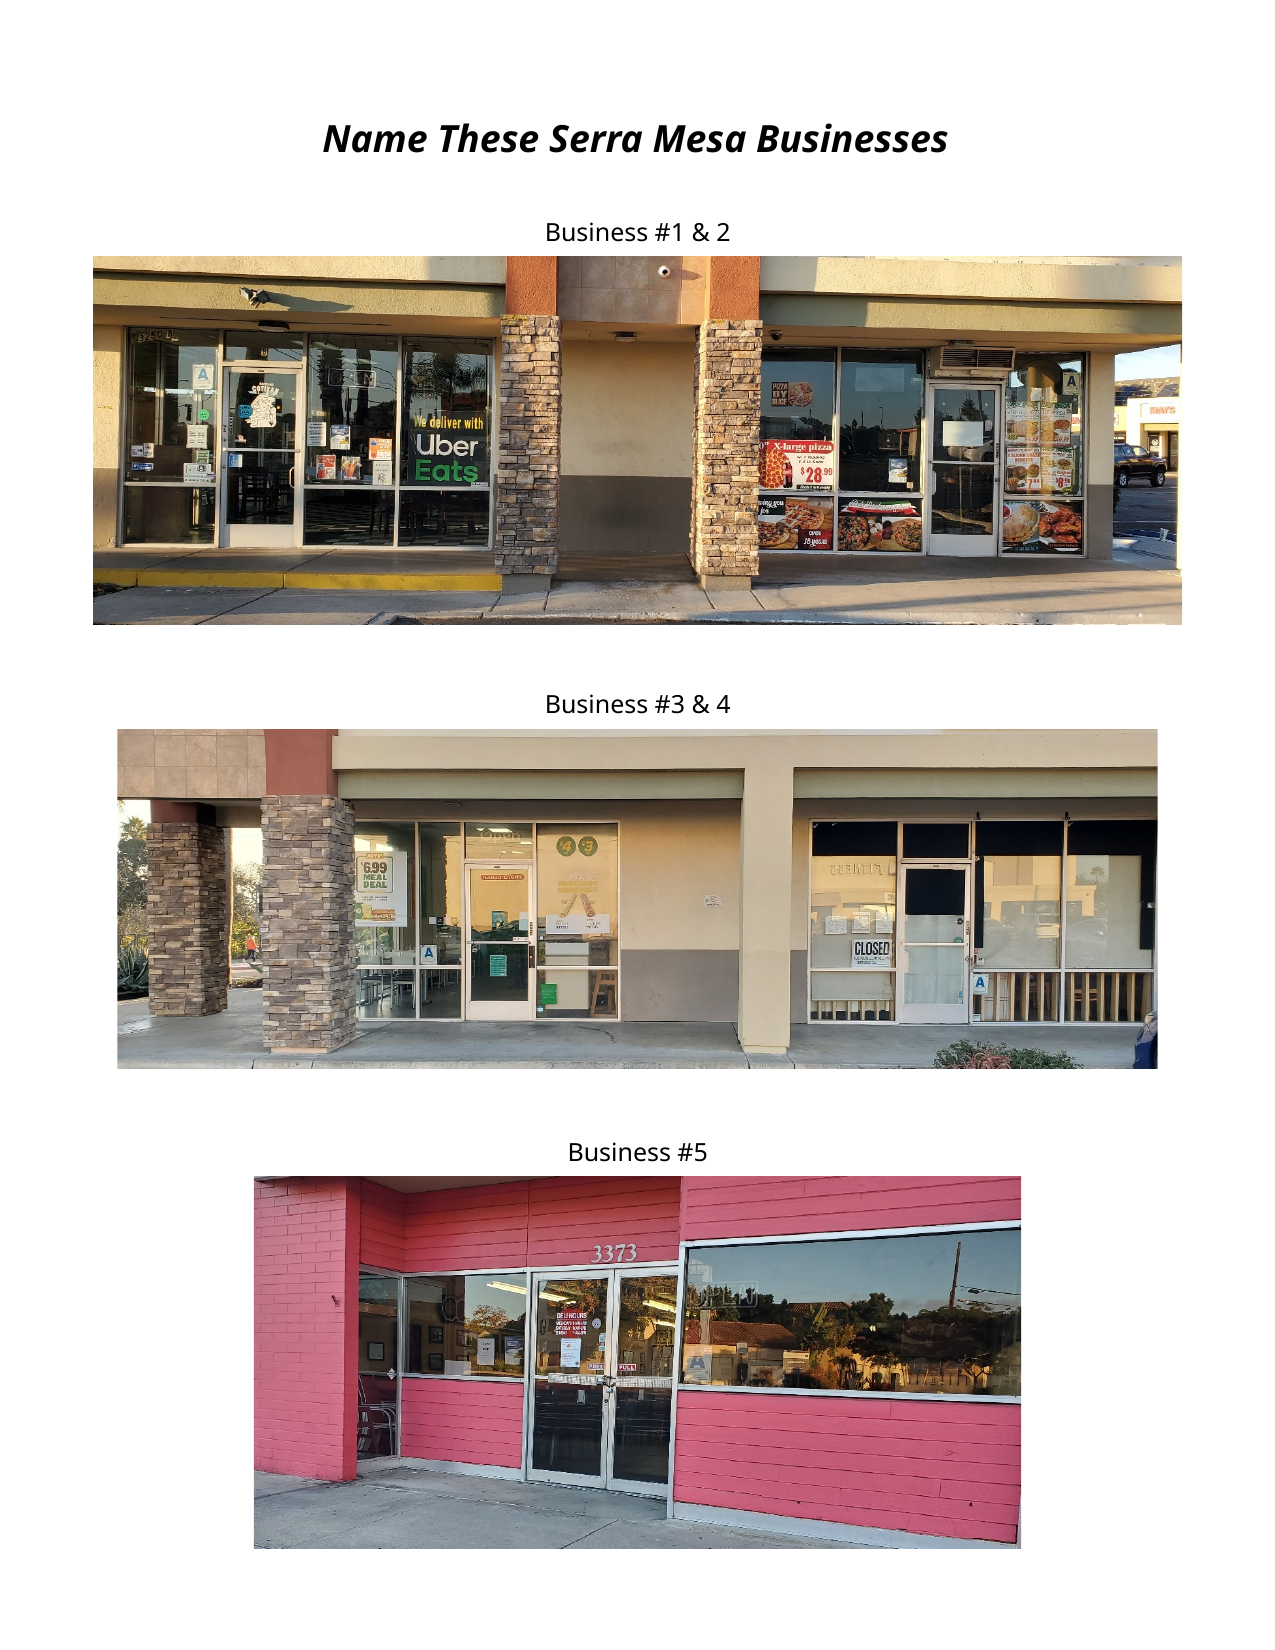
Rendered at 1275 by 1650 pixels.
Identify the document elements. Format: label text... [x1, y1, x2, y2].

text Business #3 & 4 [75, 687, 1200, 721]
text Business #5 [75, 1134, 1200, 1168]
picture [117, 729, 1158, 1069]
text Business #1 & 2 [75, 214, 1200, 248]
picture [93, 256, 1183, 625]
text Name These Serra Mesa Businesses [75, 112, 1200, 163]
picture [253, 1176, 1022, 1549]
